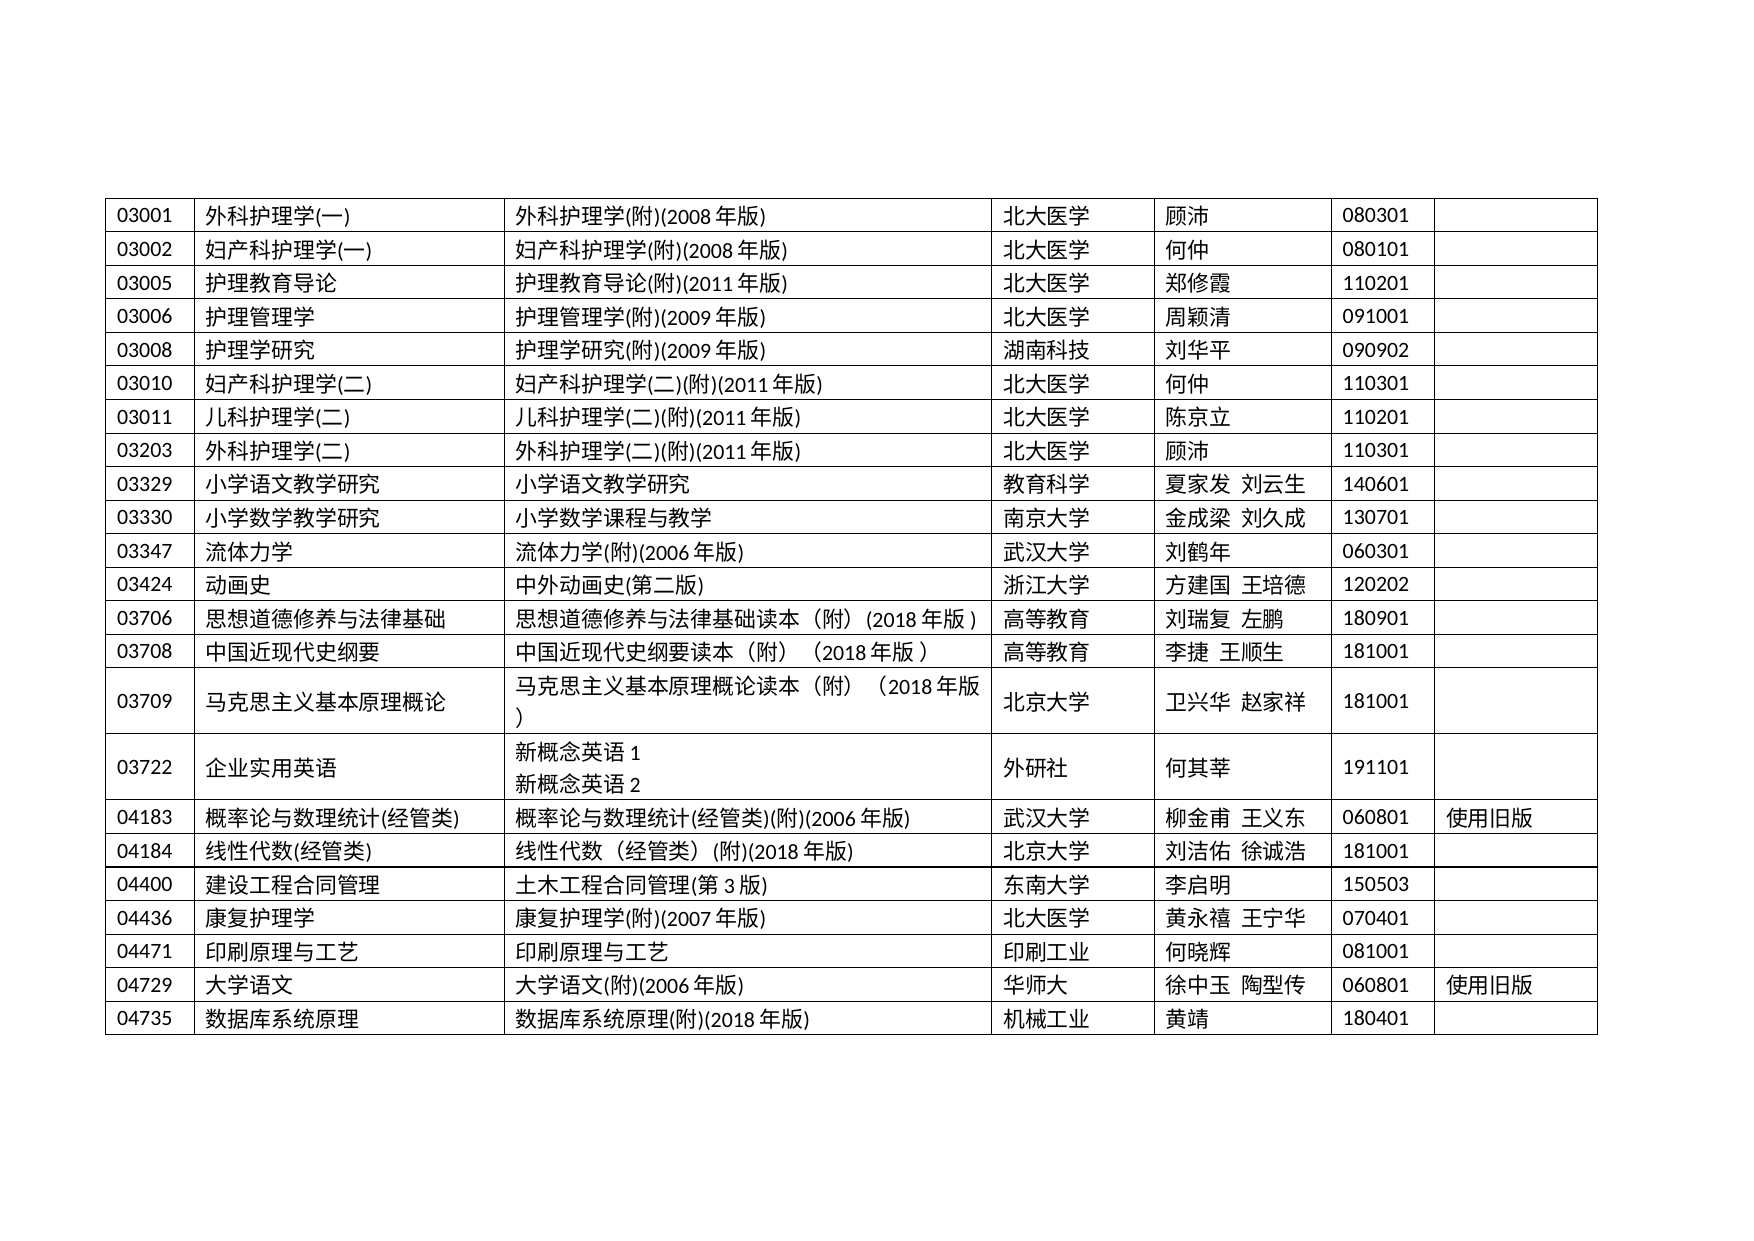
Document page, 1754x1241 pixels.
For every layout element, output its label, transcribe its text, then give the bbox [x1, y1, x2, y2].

table_cell 北大医学 [992, 299, 1154, 332]
table_cell 北京大学 [992, 668, 1154, 733]
table_cell [1435, 635, 1597, 667]
table_cell 思想道德修养与法律基础 [195, 601, 504, 634]
table_cell 浙江大学 [992, 568, 1154, 600]
table_cell 护理学研究 [195, 333, 504, 365]
table_cell 护理教育导论 [195, 266, 504, 298]
table_cell 何仲 [1155, 366, 1331, 399]
table_cell 04735 [106, 1002, 194, 1034]
table_cell 中国近现代史纲要读本（附）（2018年版 ） [505, 635, 991, 667]
table_cell [1435, 601, 1597, 634]
table_cell 大学语文(附)(2006年版) [505, 968, 991, 1001]
table_cell 04471 [106, 935, 194, 967]
table_cell 顾沛 [1155, 434, 1331, 466]
table_cell 徐中玉 陶型传 [1155, 968, 1331, 1001]
table_cell 外科护理学(附)(2008年版) [505, 199, 991, 231]
table_cell 110201 [1332, 400, 1434, 432]
table_cell 周颖清 [1155, 299, 1331, 332]
table_cell 060801 [1332, 800, 1434, 833]
table_cell 何晓辉 [1155, 935, 1331, 967]
table_cell [1435, 299, 1597, 332]
table_cell 夏家发 刘云生 [1155, 467, 1331, 499]
table_cell 护理学研究(附)(2009年版) [505, 333, 991, 365]
table_cell 顾沛 [1155, 199, 1331, 231]
table_cell [1435, 534, 1597, 567]
table_cell [1435, 901, 1597, 933]
table_cell 110301 [1332, 366, 1434, 399]
table_cell 湖南科技 [992, 333, 1154, 365]
table_cell [1435, 935, 1597, 967]
table_cell 高等教育 [992, 635, 1154, 667]
table_cell [1435, 501, 1597, 533]
table_cell [1435, 333, 1597, 365]
table_cell 04400 [106, 868, 194, 900]
table_cell 060801 [1332, 968, 1434, 1001]
table_cell 03005 [106, 266, 194, 298]
table_cell 武汉大学 [992, 800, 1154, 833]
table_cell 130701 [1332, 501, 1434, 533]
table_cell 181001 [1332, 834, 1434, 866]
table_cell 线性代数(经管类) [195, 834, 504, 866]
table_cell 150503 [1332, 868, 1434, 900]
table_cell 110301 [1332, 434, 1434, 466]
table_cell 110201 [1332, 266, 1434, 298]
table_cell 刘洁佑 徐诚浩 [1155, 834, 1331, 866]
table_cell 儿科护理学(二)(附)(2011年版) [505, 400, 991, 432]
table_cell 120202 [1332, 568, 1434, 600]
table_cell 护理教育导论(附)(2011年版) [505, 266, 991, 298]
table_cell 金成梁 刘久成 [1155, 501, 1331, 533]
table_cell 03329 [106, 467, 194, 499]
table_cell 刘鹤年 [1155, 534, 1331, 567]
table_cell 郑修霞 [1155, 266, 1331, 298]
table_cell 081001 [1332, 935, 1434, 967]
table_cell 印刷原理与工艺 [505, 935, 991, 967]
table_cell 卫兴华 赵家祥 [1155, 668, 1331, 733]
table_cell 中外动画史(第二版) [505, 568, 991, 600]
table_cell 04184 [106, 834, 194, 866]
table_cell 北大医学 [992, 199, 1154, 231]
table_cell 04729 [106, 968, 194, 1001]
table_cell [1435, 266, 1597, 298]
table_cell 企业实用英语 [195, 734, 504, 799]
table_cell 印刷工业 [992, 935, 1154, 967]
table_cell 教育科学 [992, 467, 1154, 499]
table_cell 03008 [106, 333, 194, 365]
table_cell 陈京立 [1155, 400, 1331, 432]
table_cell 护理管理学(附)(2009年版) [505, 299, 991, 332]
table_cell 03330 [106, 501, 194, 533]
table_cell 140601 [1332, 467, 1434, 499]
table_cell [1435, 834, 1597, 866]
table_cell 马克思主义基本原理概论读本（附）（2018年版 ） [505, 668, 991, 733]
table_cell 护理管理学 [195, 299, 504, 332]
table_cell 北京大学 [992, 834, 1154, 866]
table_cell 流体力学 [195, 534, 504, 567]
table_cell [1435, 868, 1597, 900]
table_cell [1435, 434, 1597, 466]
table_cell 流体力学(附)(2006年版) [505, 534, 991, 567]
table_cell 高等教育 [992, 601, 1154, 634]
table_cell 小学数学教学研究 [195, 501, 504, 533]
table_cell 李捷 王顺生 [1155, 635, 1331, 667]
table_cell 南京大学 [992, 501, 1154, 533]
table_cell 东南大学 [992, 868, 1154, 900]
table_cell 刘华平 [1155, 333, 1331, 365]
table_cell 康复护理学(附)(2007年版) [505, 901, 991, 933]
table_cell 外科护理学(二) [195, 434, 504, 466]
table_cell 柳金甫 王义东 [1155, 800, 1331, 833]
table_cell 建设工程合同管理 [195, 868, 504, 900]
table_cell 北大医学 [992, 266, 1154, 298]
table_cell 数据库系统原理(附)(2018年版) [505, 1002, 991, 1034]
table_cell 小学语文教学研究 [505, 467, 991, 499]
table_cell 外科护理学(一) [195, 199, 504, 231]
table_cell [1435, 199, 1597, 231]
table_cell 机械工业 [992, 1002, 1154, 1034]
table_cell [1435, 568, 1597, 600]
table_cell 180401 [1332, 1002, 1434, 1034]
table_cell 概率论与数理统计(经管类)(附)(2006年版) [505, 800, 991, 833]
table_cell 03002 [106, 232, 194, 265]
table_cell 04436 [106, 901, 194, 933]
table_cell [1435, 668, 1597, 733]
table_cell 180901 [1332, 601, 1434, 634]
table_cell 181001 [1332, 668, 1434, 733]
table_cell 03010 [106, 366, 194, 399]
table_cell 080101 [1332, 232, 1434, 265]
table_cell 070401 [1332, 901, 1434, 933]
table_cell 080301 [1332, 199, 1434, 231]
table_cell 使用旧版 [1435, 800, 1597, 833]
table_cell 何其莘 [1155, 734, 1331, 799]
table_cell 03006 [106, 299, 194, 332]
table_cell 印刷原理与工艺 [195, 935, 504, 967]
table_cell 北大医学 [992, 434, 1154, 466]
table_cell 大学语文 [195, 968, 504, 1001]
table_cell 北大医学 [992, 901, 1154, 933]
table_cell 武汉大学 [992, 534, 1154, 567]
table_cell [1435, 467, 1597, 499]
table_cell 03708 [106, 635, 194, 667]
table_cell 刘瑞复 左鹏 [1155, 601, 1331, 634]
table_cell 091001 [1332, 299, 1434, 332]
table_cell 03709 [106, 668, 194, 733]
table_cell 马克思主义基本原理概论 [195, 668, 504, 733]
table_cell 北大医学 [992, 366, 1154, 399]
table_cell 使用旧版 [1435, 968, 1597, 1001]
table_cell 黄靖 [1155, 1002, 1331, 1034]
table_cell [1435, 366, 1597, 399]
table_cell 数据库系统原理 [195, 1002, 504, 1034]
table_cell 191101 [1332, 734, 1434, 799]
table_cell [1435, 400, 1597, 432]
table_cell 何仲 [1155, 232, 1331, 265]
table_cell 新概念英语1 新概念英语2 [505, 734, 991, 799]
table_cell 03203 [106, 434, 194, 466]
table_cell 华师大 [992, 968, 1154, 1001]
table_cell 03424 [106, 568, 194, 600]
table_cell 北大医学 [992, 400, 1154, 432]
table_cell 181001 [1332, 635, 1434, 667]
table_cell 03011 [106, 400, 194, 432]
table_cell 土木工程合同管理(第3版) [505, 868, 991, 900]
table_cell 动画史 [195, 568, 504, 600]
table_cell 妇产科护理学(附)(2008年版) [505, 232, 991, 265]
table_cell [1435, 232, 1597, 265]
table_cell 外研社 [992, 734, 1154, 799]
table_cell 概率论与数理统计(经管类) [195, 800, 504, 833]
table_cell 外科护理学(二)(附)(2011年版) [505, 434, 991, 466]
table_cell 方建国 王培德 [1155, 568, 1331, 600]
table_cell 妇产科护理学(二) [195, 366, 504, 399]
table_cell 儿科护理学(二) [195, 400, 504, 432]
table_cell 康复护理学 [195, 901, 504, 933]
table_cell 中国近现代史纲要 [195, 635, 504, 667]
table_cell 小学数学课程与教学 [505, 501, 991, 533]
table_cell 090902 [1332, 333, 1434, 365]
table_cell 李启明 [1155, 868, 1331, 900]
table_cell [1435, 734, 1597, 799]
table_cell 060301 [1332, 534, 1434, 567]
table_cell 03706 [106, 601, 194, 634]
table_cell 03001 [106, 199, 194, 231]
table_cell 北大医学 [992, 232, 1154, 265]
table_cell 线性代数（经管类）(附)(2018年版) [505, 834, 991, 866]
table_cell 黄永禧 王宁华 [1155, 901, 1331, 933]
table_cell 思想道德修养与法律基础读本（附）(2018年版 ) [505, 601, 991, 634]
table_cell 妇产科护理学(二)(附)(2011年版) [505, 366, 991, 399]
table_cell 小学语文教学研究 [195, 467, 504, 499]
table_cell 04183 [106, 800, 194, 833]
table_cell 03347 [106, 534, 194, 567]
table_cell 03722 [106, 734, 194, 799]
table_cell 妇产科护理学(一) [195, 232, 504, 265]
table_cell [1435, 1002, 1597, 1034]
